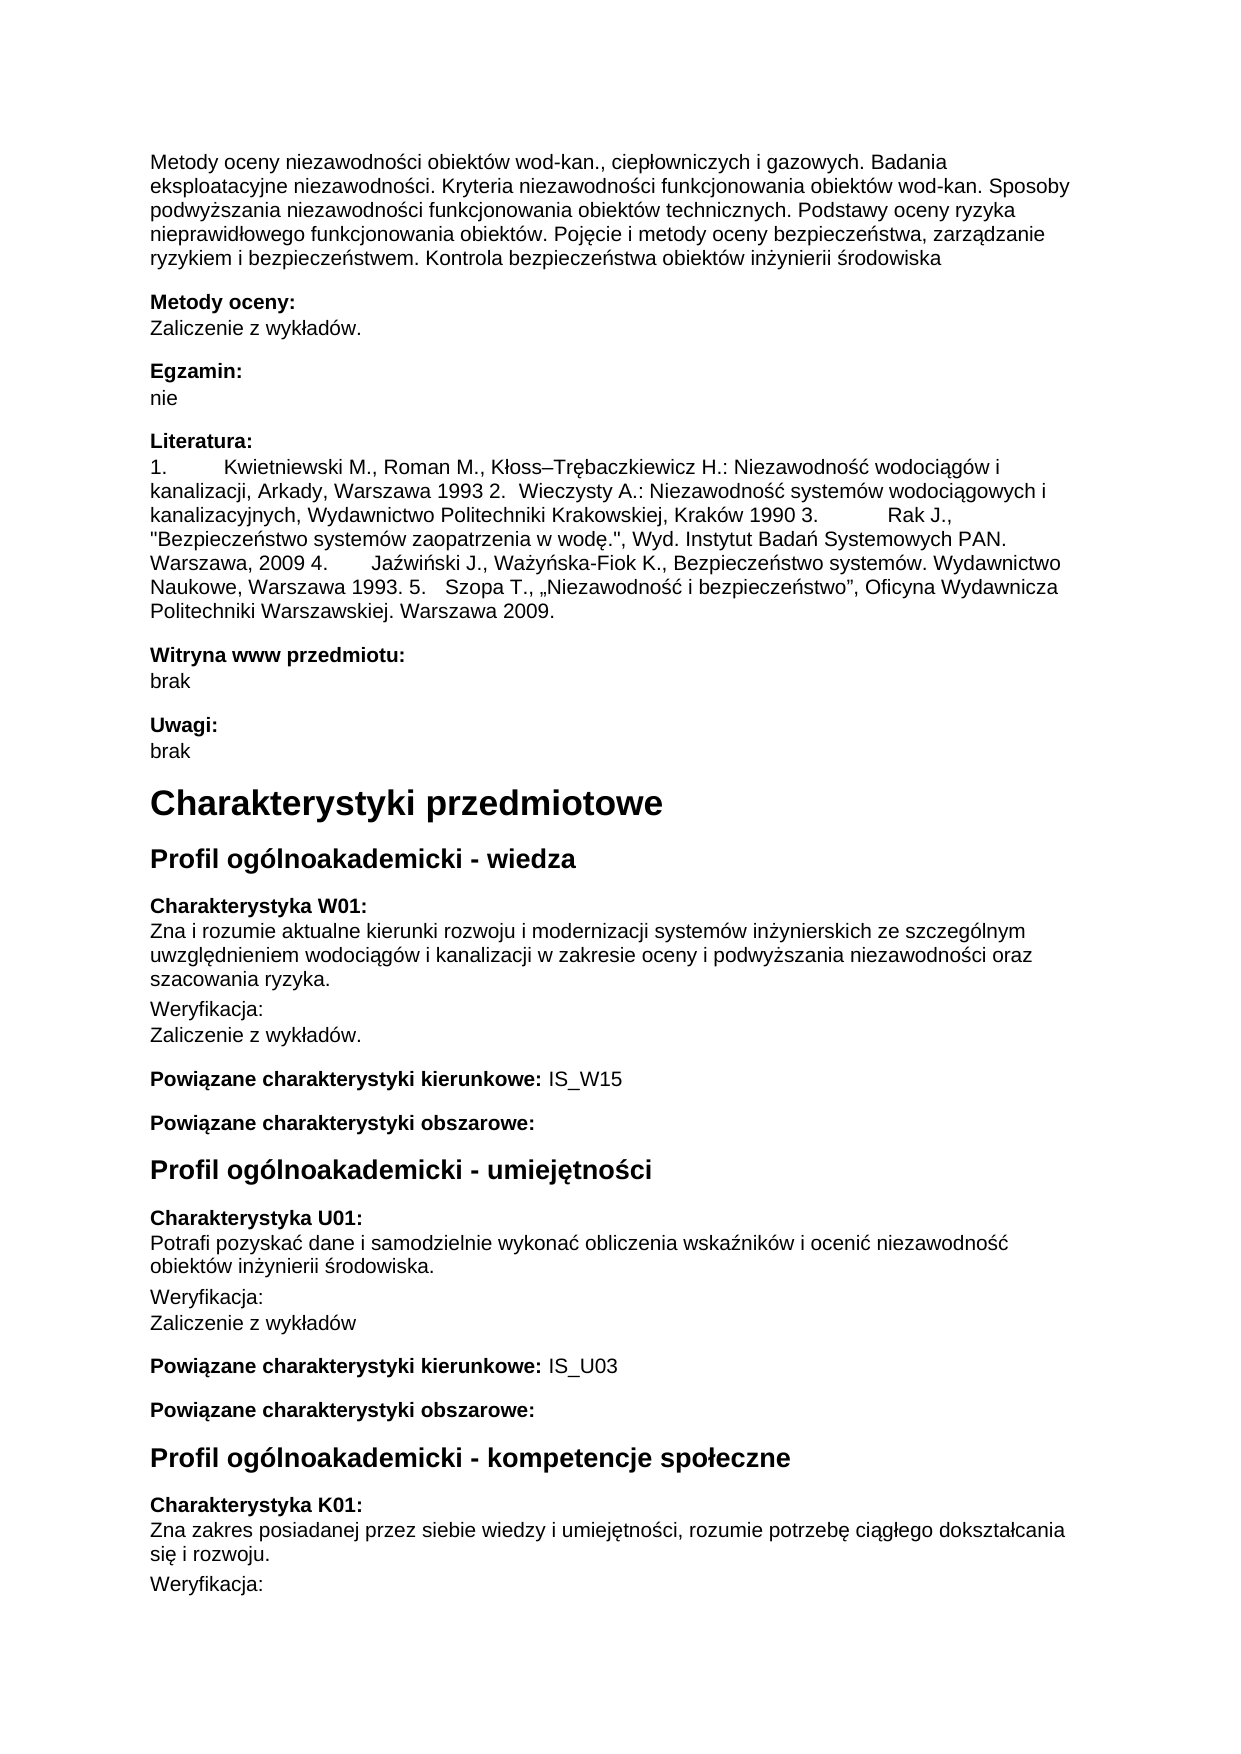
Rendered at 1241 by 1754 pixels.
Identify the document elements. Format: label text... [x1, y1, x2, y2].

text Powiązane charakterystyki kierunkowe: IS_U03 [150, 1354, 1090, 1378]
text brak [150, 738, 1090, 762]
text Charakterystyka K01: [150, 1493, 1090, 1517]
text Charakterystyka U01: [150, 1205, 1090, 1229]
text brak [150, 669, 1090, 693]
text Powiązane charakterystyki obszarowe: [150, 1398, 1090, 1422]
text Zaliczenie z wykładów. [150, 1023, 1090, 1047]
text Witryna www przedmiotu: [150, 643, 1090, 667]
text Zaliczenie z wykładów. [150, 316, 1090, 339]
text Zna zakres posiadanej przez siebie wiedzy i umiejętności, rozumie potrzebę ciągłego dokształcania się i rozwoju. [150, 1518, 1090, 1566]
text Metody oceny: [150, 289, 1090, 313]
text Uwagi: [150, 712, 1090, 736]
text 1. Kwietniewski M., Roman M., Kłoss–Trębaczkiewicz H.: Niezawodność wodociągów i kanalizacji, Arkady, Warszawa 1993 2. Wieczysty A.: Niezawodność systemów wodociągowych i kanalizacyjnych, Wydawnictwo Politechniki Krakowskiej, Kraków 1990 3. Rak J., "Bezpieczeństwo systemów zaopatrzenia w wodę.", Wyd. Instytut Badań Systemowych PAN. Warszawa, 2009 4. Jaźwiński J., Ważyńska-Fiok K., Bezpieczeństwo systemów. Wydawnictwo Naukowe, Warszawa 1993. 5. Szopa T., „Niezawodność i bezpieczeństwo”, Oficyna Wydawnicza Politechniki Warszawskiej. Warszawa 2009. [150, 455, 1090, 623]
text Weryfikacja: [150, 1284, 1090, 1308]
text Powiązane charakterystyki kierunkowe: IS_W15 [150, 1067, 1090, 1091]
subtitle Charakterystyki przedmiotowe [150, 782, 1090, 823]
text nie [150, 385, 1090, 409]
text Egzamin: [150, 359, 1090, 383]
text Zna i rozumie aktualne kierunki rozwoju i modernizacji systemów inżynierskich ze szczególnym uwzględnieniem wodociągów i kanalizacji w zakresie oceny i podwyższania niezawodności oraz szacowania ryzyka. [150, 919, 1090, 991]
text Zaliczenie z wykładów [150, 1311, 1090, 1334]
subtitle Profil ogólnoakademicki - umiejętności [150, 1154, 1090, 1186]
text Weryfikacja: [150, 1572, 1090, 1596]
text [150, 150, 1090, 270]
text Weryfikacja: [150, 997, 1090, 1021]
subtitle Profil ogólnoakademicki - kompetencje społeczne [150, 1442, 1090, 1473]
text Literatura: [150, 429, 1090, 453]
subtitle Profil ogólnoakademicki - wiedza [150, 843, 1090, 874]
text Charakterystyka W01: [150, 894, 1090, 918]
text Potrafi pozyskać dane i samodzielnie wykonać obliczenia wskaźników i ocenić niezawodność obiektów inżynierii środowiska. [150, 1230, 1090, 1278]
text Powiązane charakterystyki obszarowe: [150, 1111, 1090, 1134]
